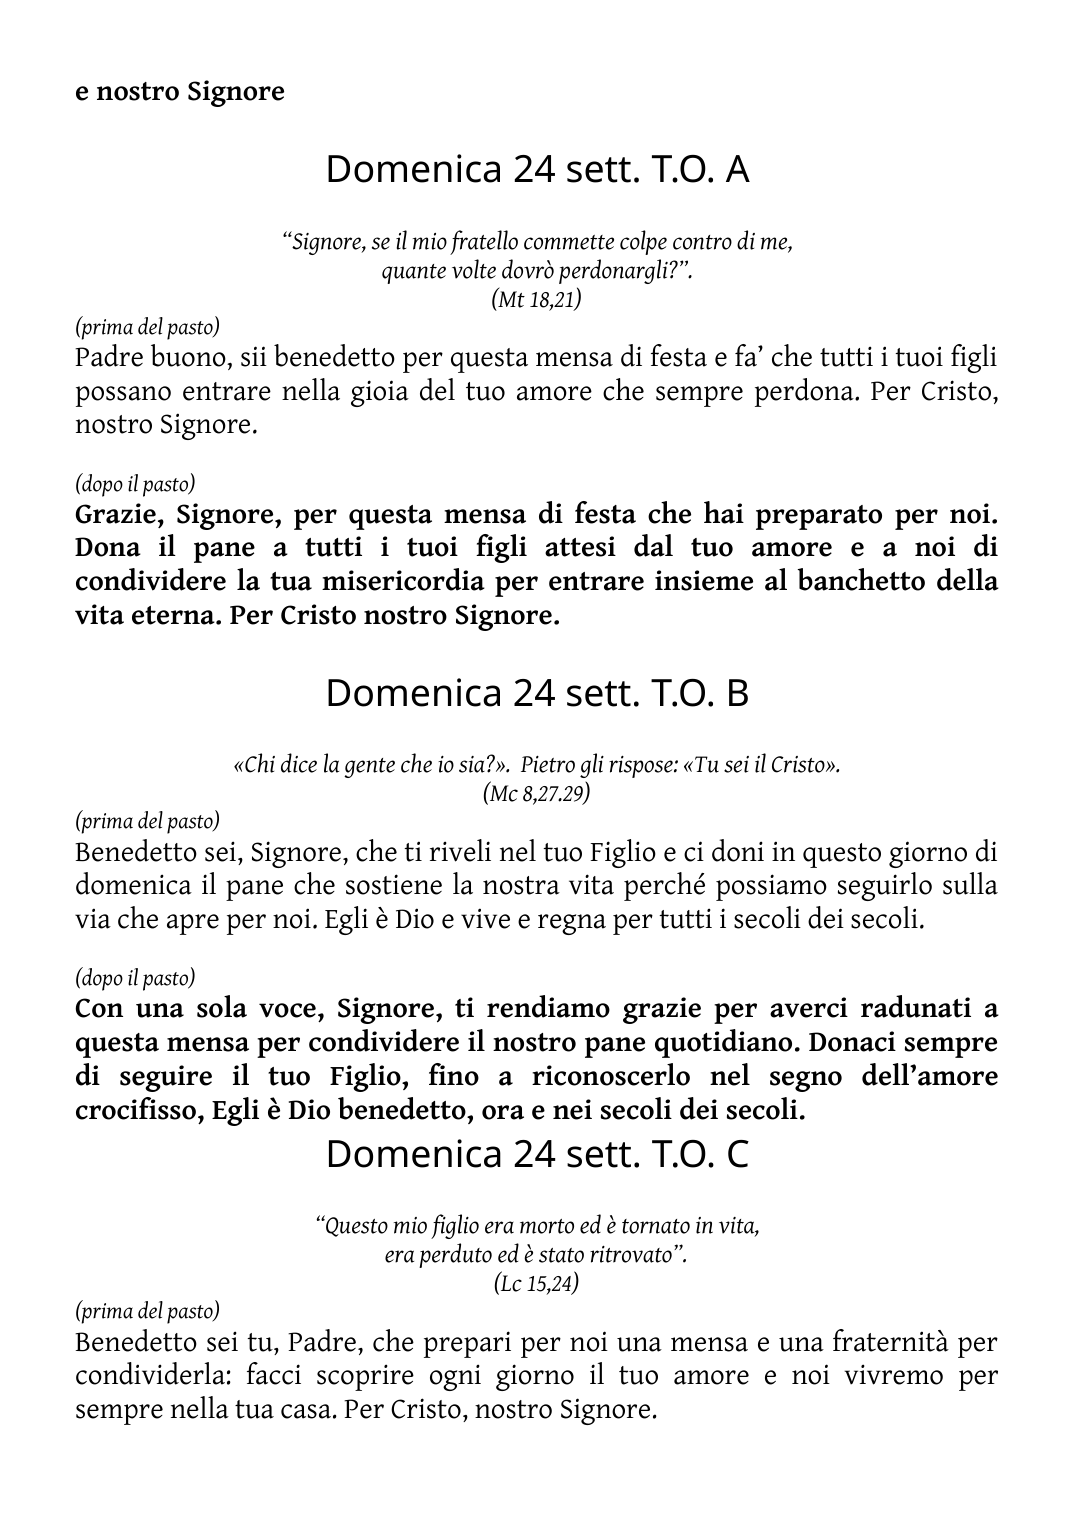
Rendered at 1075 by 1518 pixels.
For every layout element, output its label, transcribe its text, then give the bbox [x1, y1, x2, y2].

text Benedetto sei, Signore, che ti riveli nel tuo Figlio e ci doni in questo giorno di domenica il pane che sostiene la nostra vita perché possiamo seguirlo sulla via che apre per noi. Egli è Dio e vive e regna per tutti i secoli dei secoli. [75, 836, 1000, 937]
text «Chi dice la gente che io sia?». Pietro gli rispose: «Tu sei il Cristo». [90, 751, 985, 780]
text (prima del pasto) [75, 809, 1000, 836]
text Domenica 24 sett. T.O. A [75, 142, 1000, 193]
text Domenica 24 sett. T.O. B [75, 666, 1000, 717]
text Grazie, Signore, per questa mensa di festa che hai preparato per noi. Dona il pane a tutti i tuoi figli attesi dal tuo amore e a noi di condividere la tua misericordia per entrare insieme al banchetto della vita eterna. Per Cristo nostro Signore. [75, 497, 1000, 632]
text Benedetto sei tu, Padre, che prepari per noi una mensa e una fraternità per condividerla: facci scoprire ogni giorno il tuo amore e noi vivremo per sempre nella tua casa. Per Cristo, nostro Signore. [75, 1326, 1000, 1427]
text “Signore, se il mio fratello commette colpe contro di me, [75, 227, 1000, 256]
text (prima del pasto) [75, 1299, 1000, 1326]
text Domenica 24 sett. T.O. C [75, 1127, 1000, 1178]
text (Mc 8,27.29) [90, 780, 985, 809]
text “Questo mio figlio era morto ed è tornato in vita, [75, 1212, 1000, 1241]
text quante volte dovrò perdonargli?”. [75, 256, 1000, 285]
text (prima del pasto) [75, 314, 1000, 341]
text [75, 75, 1000, 109]
text Padre buono, sii benedetto per questa mensa di festa e fa’ che tutti i tuoi figli possano entrare nella gioia del tuo amore che sempre perdona. Per Cristo, nostro Signore. [75, 341, 1000, 442]
text Con una sola voce, Signore, ti rendiamo grazie per averci radunati a questa mensa per condividere il nostro pane quotidiano. Donaci sempre di seguire il tuo Figlio, fino a riconoscerlo nel segno dell’amore crocifisso, Egli è Dio benedetto, ora e nei secoli dei secoli. [75, 992, 1000, 1127]
text (Lc 15,24) [75, 1270, 1000, 1299]
text era perduto ed è stato ritrovato”. [75, 1241, 1000, 1270]
text (dopo il pasto) [75, 966, 1000, 992]
text (Mt 18,21) [75, 285, 1000, 314]
text (dopo il pasto) [75, 471, 1000, 497]
